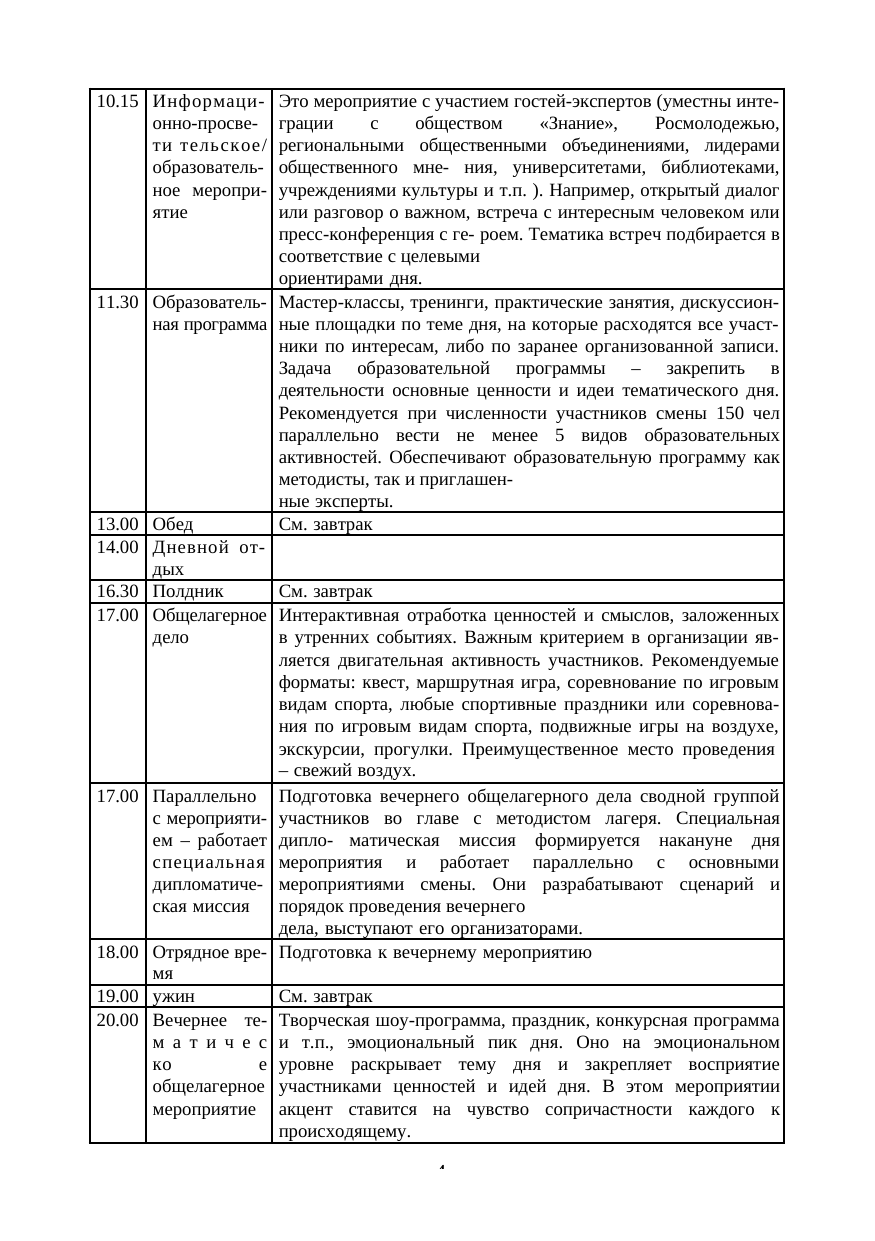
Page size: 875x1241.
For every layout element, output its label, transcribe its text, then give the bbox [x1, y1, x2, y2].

table_cell 18.00 [91, 940, 145, 983]
table_cell 11.30 [91, 290, 145, 511]
table_cell Параллельно с мероприяти- ем – работает специальная дипломатиче- ская миссия [147, 784, 271, 938]
table_header Информаци- онно-просве- ти тельское/ образователь- ное меропри- ятие [147, 90, 271, 288]
table_cell Вечернее те- м а т и ч е с ко е общелагерное мероприятие [147, 1008, 271, 1142]
table_cell 13.00 [91, 513, 145, 534]
table_cell Общелагерное дело [147, 604, 271, 782]
table_cell Обед [147, 513, 271, 534]
table_cell Дневной от- дых [147, 536, 271, 579]
table_cell 14.00 [91, 536, 145, 579]
table_header 10.15 [91, 90, 145, 288]
table_cell Мастер-классы, тренинги, практические занятия, дискуссион- ные площадки по теме дня, на которые расходятся все участ- ники по интересам, либо по заранее организованной записи. Задача образовательной программы – закрепить в деятельности основные ценности и идеи тематического дня. Рекомендуется при численности участников смены 150 чел параллельно вести не менее 5 видов образовательных активностей. Обеспечивают образовательную программу как методисты, так и приглашен- ные эксперты. [273, 290, 783, 511]
table_cell 17.00 [91, 784, 145, 938]
table_header Это мероприятие с участием гостей-экспертов (уместны инте- грации с обществом «Знание», Росмолодежью, региональными общественными объединениями, лидерами общественного мне- ния, университетами, библиотеками, учреждениями культуры и т.п. ). Например, открытый диалог или разговор о важном, встреча с интересным человеком или пресс-конференция с ге- роем. Тематика встреч подбирается в соответствие с целевыми ориентирами дня. [273, 90, 783, 288]
table_cell Подготовка вечернего общелагерного дела сводной группой участников во главе с методистом лагеря. Специальная дипло- матическая миссия формируется накануне дня мероприятия и работает параллельно с основными мероприятиями смены. Они разрабатывают сценарий и порядок проведения вечернего дела, выступают его организаторами. [273, 784, 783, 938]
table_cell Отрядное вре- мя [147, 940, 271, 983]
table_cell 19.00 [91, 986, 145, 1006]
table_cell Полдник [147, 581, 271, 602]
table_cell [273, 536, 783, 579]
table_cell Интерактивная отработка ценностей и смыслов, заложенных в утренних событиях. Важным критерием в организации яв- ляется двигательная активность участников. Рекомендуемые форматы: квест, маршрутная игра, соревнование по игровым видам спорта, любые спортивные праздники или соревнова- ния по игровым видам спорта, подвижные игры на воздухе, экскурсии, прогулки. Преимущественное место проведения – свежий воздух. [273, 604, 783, 782]
table_cell Образователь- ная программа [147, 290, 271, 511]
table_cell 20.00 [91, 1008, 145, 1142]
table_cell См. завтрак [273, 581, 783, 602]
table_cell Подготовка к вечернему мероприятию [273, 940, 783, 983]
table_cell ужин [147, 986, 271, 1006]
table_cell См. завтрак [273, 513, 783, 534]
table_cell Творческая шоу-программа, праздник, конкурсная программа и т.п., эмоциональный пик дня. Оно на эмоциональном уровне раскрывает тему дня и закрепляет восприятие участниками ценностей и идей дня. В этом мероприятии акцент ставится на чувство сопричастности каждого к происходящему. [273, 1008, 783, 1142]
table_cell См. завтрак [273, 986, 783, 1006]
table_cell 17.00 [91, 604, 145, 782]
table_cell 16.30 [91, 581, 145, 602]
